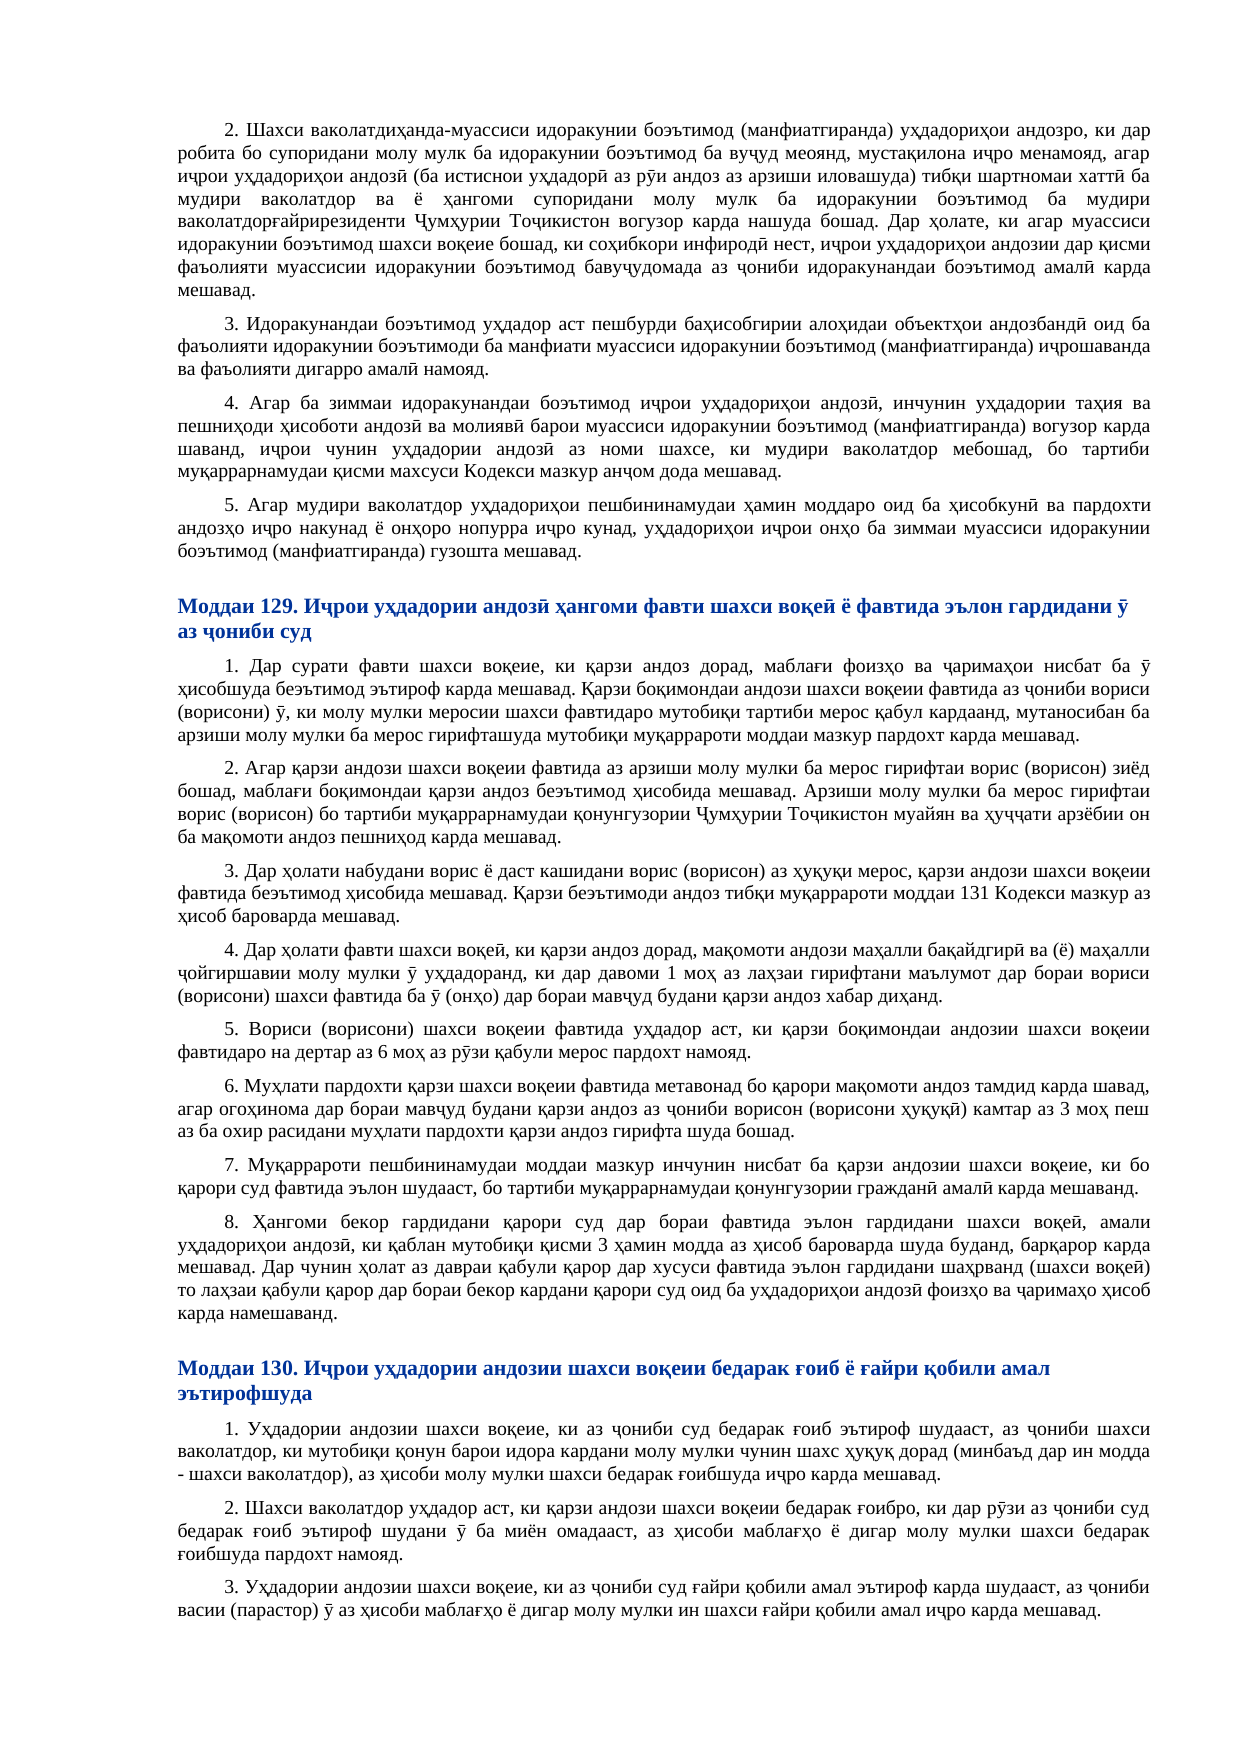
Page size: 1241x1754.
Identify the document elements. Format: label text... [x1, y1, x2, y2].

text 2. Шахси ваколатдиҳанда-муассиси идоракунии боэътимод (манфиатгиранда) уҳдадориҳои андозро, ки дар робита бо супоридани молу мулк ба идоракунии боэътимод ба вуҷуд меоянд, мустақилона иҷро менамояд, агар иҷрои уҳдадориҳои андозӣ (ба истиснои уҳдадорӣ аз рӯи андоз аз арзиши иловашуда) тибқи шартномаи хаттӣ ба мудири ваколатдор ва ё ҳангоми супоридани молу мулк ба идоракунии боэътимод ба мудири ваколатдорғайрирезиденти Ҷумҳурии Тоҷикистон вогузор карда нашуда бошад. Дар ҳолате, ки агар муассиси идоракунии боэътимод шахси воқеие бошад, ки соҳибкори инфиродӣ нест, иҷрои уҳдадориҳои андозии дар қисми фаъолияти муассисии идоракунии боэътимод бавуҷудомада аз ҷониби идоракунандаи боэътимод амалӣ карда мешавад. [177, 118, 1152, 301]
text 1. Уҳдадории андозии шахси воқеие, ки аз ҷониби суд бедарак ғоиб эътироф шудааст, аз ҷониби шахси ваколатдор, ки мутобиқи қонун барои идора кардани молу мулки чунин шахс ҳуқуқ дорад (минбаъд дар ин модда - шахси ваколатдор), аз ҳисоби молу мулки шахси бедарак ғоибшуда иҷро карда мешавад. [177, 1416, 1152, 1485]
text 2. Агар қарзи андози шахси воқеии фавтида аз арзиши молу мулки ба мерос гирифтаи ворис (ворисон) зиёд бошад, маблағи боқимондаи қарзи андоз беэътимод ҳисобида мешавад. Арзиши молу мулки ба мерос гирифтаи ворис (ворисон) бо тартиби муқаррарнамудаи қонунгузории Ҷумҳурии Тоҷикистон муайян ва ҳуҷҷати арзёбии он ба мақомоти андоз пешниҳод карда мешавад. [177, 756, 1152, 848]
text 5. Агар мудири ваколатдор уҳдадориҳои пешбининамудаи ҳамин моддаро оид ба ҳисобкунӣ ва пардохти андозҳо иҷро накунад ё онҳоро нопурра иҷро кунад, уҳдадориҳои иҷрои онҳо ба зиммаи муассиси идоракунии боэътимод (манфиатгиранда) гузошта мешавад. [177, 493, 1152, 562]
text 3. Идоракунандаи боэътимод уҳдадор аст пешбурди баҳисобгирии алоҳидаи объектҳои андозбандӣ оид ба фаъолияти идоракунии боэътимоди ба манфиати муассиси идоракунии боэътимод (манфиатгиранда) иҷрошаванда ва фаъолияти дигарро амалӣ намояд. [177, 312, 1152, 380]
text 4. Агар ба зиммаи идоракунандаи боэътимод иҷрои уҳдадориҳои андозӣ, инчунин уҳдадории таҳия ва пешниҳоди ҳисоботи андозӣ ва молиявӣ барои муассиси идоракунии боэътимод (манфиатгиранда) вогузор карда шаванд, иҷрои чунин уҳдадории андозӣ аз номи шахсе, ки мудири ваколатдор мебошад, бо тартиби муқаррарнамудаи қисми махсуси Кодекси мазкур анҷом дода мешавад. [177, 391, 1152, 482]
text 5. Вориси (ворисони) шахси воқеии фавтида уҳдадор аст, ки қарзи боқимондаи андозии шахси воқеии фавтидаро на дертар аз 6 моҳ аз рӯзи қабули мерос пардохт намояд. [177, 1017, 1152, 1063]
text 8. Ҳангоми бекор гардидани қарори суд дар бораи фавтида эълон гардидани шахси воқеӣ, амали уҳдадориҳои андозӣ, ки қаблан мутобиқи қисми 3 ҳамин модда аз ҳисоб бароварда шуда буданд, барқарор карда мешавад. Дар чунин ҳолат аз давраи қабули қарор дар хусуси фавтида эълон гардидани шаҳрванд (шахси воқеӣ) то лаҳзаи қабули қарор дар бораи бекор кардани қарори суд оид ба уҳдадориҳои андозӣ фоизҳо ва ҷаримаҳо ҳисоб карда намешаванд. [177, 1210, 1152, 1324]
subtitle Моддаи 130. Иҷрои уҳдадории андозии шахси воқеии бедарак ғоиб ё ғайри қобили амал эътирофшуда [177, 1355, 1152, 1406]
text 7. Муқаррароти пешбининамудаи моддаи мазкур инчунин нисбат ба қарзи андозии шахси воқеие, ки бо қарори суд фавтида эълон шудааст, бо тартиби муқаррарнамудаи қонунгузории гражданӣ амалӣ карда мешаванд. [177, 1153, 1152, 1199]
text 2. Шахси ваколатдор уҳдадор аст, ки қарзи андози шахси воқеии бедарак ғоибро, ки дар рӯзи аз ҷониби суд бедарак ғоиб эътироф шудани ӯ ба миён омадааст, аз ҳисоби маблағҳо ё дигар молу мулки шахси бедарак ғоибшуда пардохт намояд. [177, 1496, 1152, 1564]
text 3. Уҳдадории андозии шахси воқеие, ки аз ҷониби суд ғайри қобили амал эътироф карда шудааст, аз ҷониби васии (парастор) ӯ аз ҳисоби маблағҳо ё дигар молу мулки ин шахси ғайри қобили амал иҷро карда мешавад. [177, 1575, 1152, 1621]
subtitle Моддаи 129. Иҷрои уҳдадории андозӣ ҳангоми фавти шахси воқеӣ ё фавтида эълон гардидани ӯ аз ҷониби суд [177, 593, 1152, 643]
text 6. Муҳлати пардохти қарзи шахси воқеии фавтида метавонад бо қарори мақомоти андоз тамдид карда шавад, агар огоҳинома дар бораи мавҷуд будани қарзи андоз аз ҷониби ворисон (ворисони ҳуқуқӣ) камтар аз 3 моҳ пеш аз ба охир расидани муҳлати пардохти қарзи андоз гирифта шуда бошад. [177, 1074, 1152, 1142]
text 4. Дар ҳолати фавти шахси воқеӣ, ки қарзи андоз дорад, мақомоти андози маҳалли бақайдгирӣ ва (ё) маҳалли ҷойгиршавии молу мулки ӯ уҳдадоранд, ки дар давоми 1 моҳ аз лаҳзаи гирифтани маълумот дар бораи вориси (ворисони) шахси фавтида ба ӯ (онҳо) дар бораи мавҷуд будани қарзи андоз хабар диҳанд. [177, 938, 1152, 1006]
text 1. Дар сурати фавти шахси воқеие, ки қарзи андоз дорад, маблағи фоизҳо ва ҷаримаҳои нисбат ба ӯ ҳисобшуда беэътимод эътироф карда мешавад. Қарзи боқимондаи андози шахси воқеии фавтида аз ҷониби вориси (ворисони) ӯ, ки молу мулки меросии шахси фавтидаро мутобиқи тартиби мерос қабул кардаанд, мутаносибан ба арзиши молу мулки ба мерос гирифташуда мутобиқи муқаррароти моддаи мазкур пардохт карда мешавад. [177, 654, 1152, 745]
text 3. Дар ҳолати набудани ворис ё даст кашидани ворис (ворисон) аз ҳуқуқи мерос, қарзи андози шахси воқеии фавтида беэътимод ҳисобида мешавад. Қарзи беэътимоди андоз тибқи муқаррароти моддаи 131 Кодекси мазкур аз ҳисоб бароварда мешавад. [177, 858, 1152, 927]
